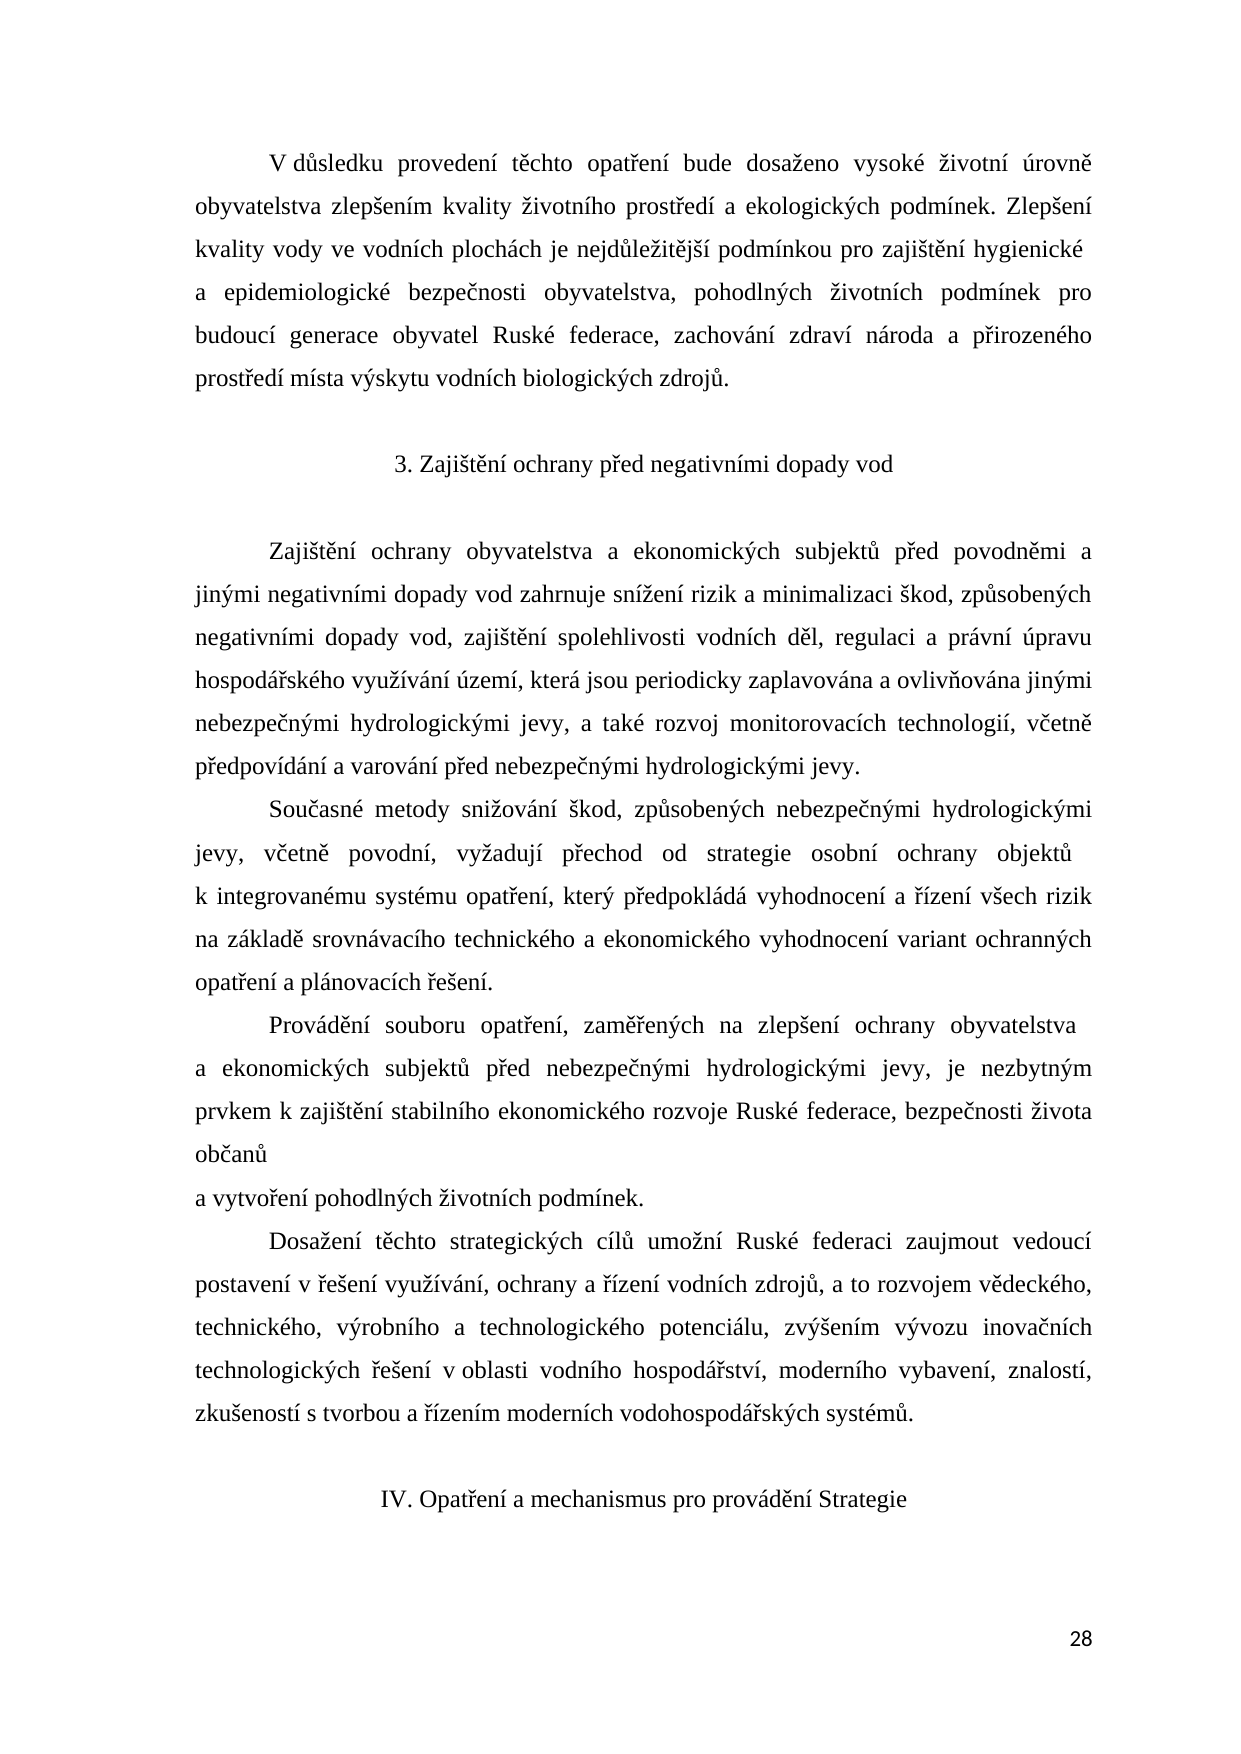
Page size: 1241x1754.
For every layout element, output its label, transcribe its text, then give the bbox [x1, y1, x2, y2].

text Zajištění ochrany obyvatelstva a ekonomických subjektů před povodněmi a jinými negativními dopady vod zahrnuje snížení rizik a minimalizaci škod, způsobených negativními dopady vod, zajištění spolehlivosti vodních děl, regulaci a právní úpravu hospodářského využívání území, která jsou periodicky zaplavována a ovlivňována jinými nebezpečnými hydrologickými jevy, a také rozvoj monitorovacích technologií, včetně předpovídání a varování před nebezpečnými hydrologickými jevy. [195, 536, 1092, 780]
text Současné metody snižování škod, způsobených nebezpečnými hydrologickými jevy, včetně povodní, vyžadují přechod od strategie osobní ochrany objektů k integrovanému systému opatření, který předpokládá vyhodnocení a řízení všech rizik na základě srovnávacího technického a ekonomického vyhodnocení variant ochranných opatření a plánovacích řešení. [195, 794, 1092, 996]
text Dosažení těchto strategických cílů umožní Ruské federaci zaujmout vedoucí postavení v řešení využívání, ochrany a řízení vodních zdrojů, a to rozvojem vědeckého, technického, výrobního a technologického potenciálu, zvýšením vývozu inovačních technologických řešení v oblasti vodního hospodářství, moderního vybavení, znalostí, zkušeností s tvorbou a řízením moderních vodohospodářských systémů. [195, 1226, 1092, 1427]
text IV. Opatření a mechanismus pro provádění Strategie [195, 1484, 1092, 1513]
text Provádění souboru opatření, zaměřených na zlepšení ochrany obyvatelstva a ekonomických subjektů před nebezpečnými hydrologickými jevy, je nezbytným prvkem k zajištění stabilního ekonomického rozvoje Ruské federace, bezpečnosti života občanů a vytvoření pohodlných životních podmínek. [195, 1010, 1092, 1211]
text V důsledku provedení těchto opatření bude dosaženo vysoké životní úrovně obyvatelstva zlepšením kvality životního prostředí a ekologických podmínek. Zlepšení kvality vody ve vodních plochách je nejdůležitější podmínkou pro zajištění hygienické a epidemiologické bezpečnosti obyvatelstva, pohodlných životních podmínek pro budoucí generace obyvatel Ruské federace, zachování zdraví národa a přirozeného prostředí místa výskytu vodních biologických zdrojů. [195, 148, 1092, 392]
text 3. Zajištění ochrany před negativními dopady vod [195, 449, 1092, 478]
